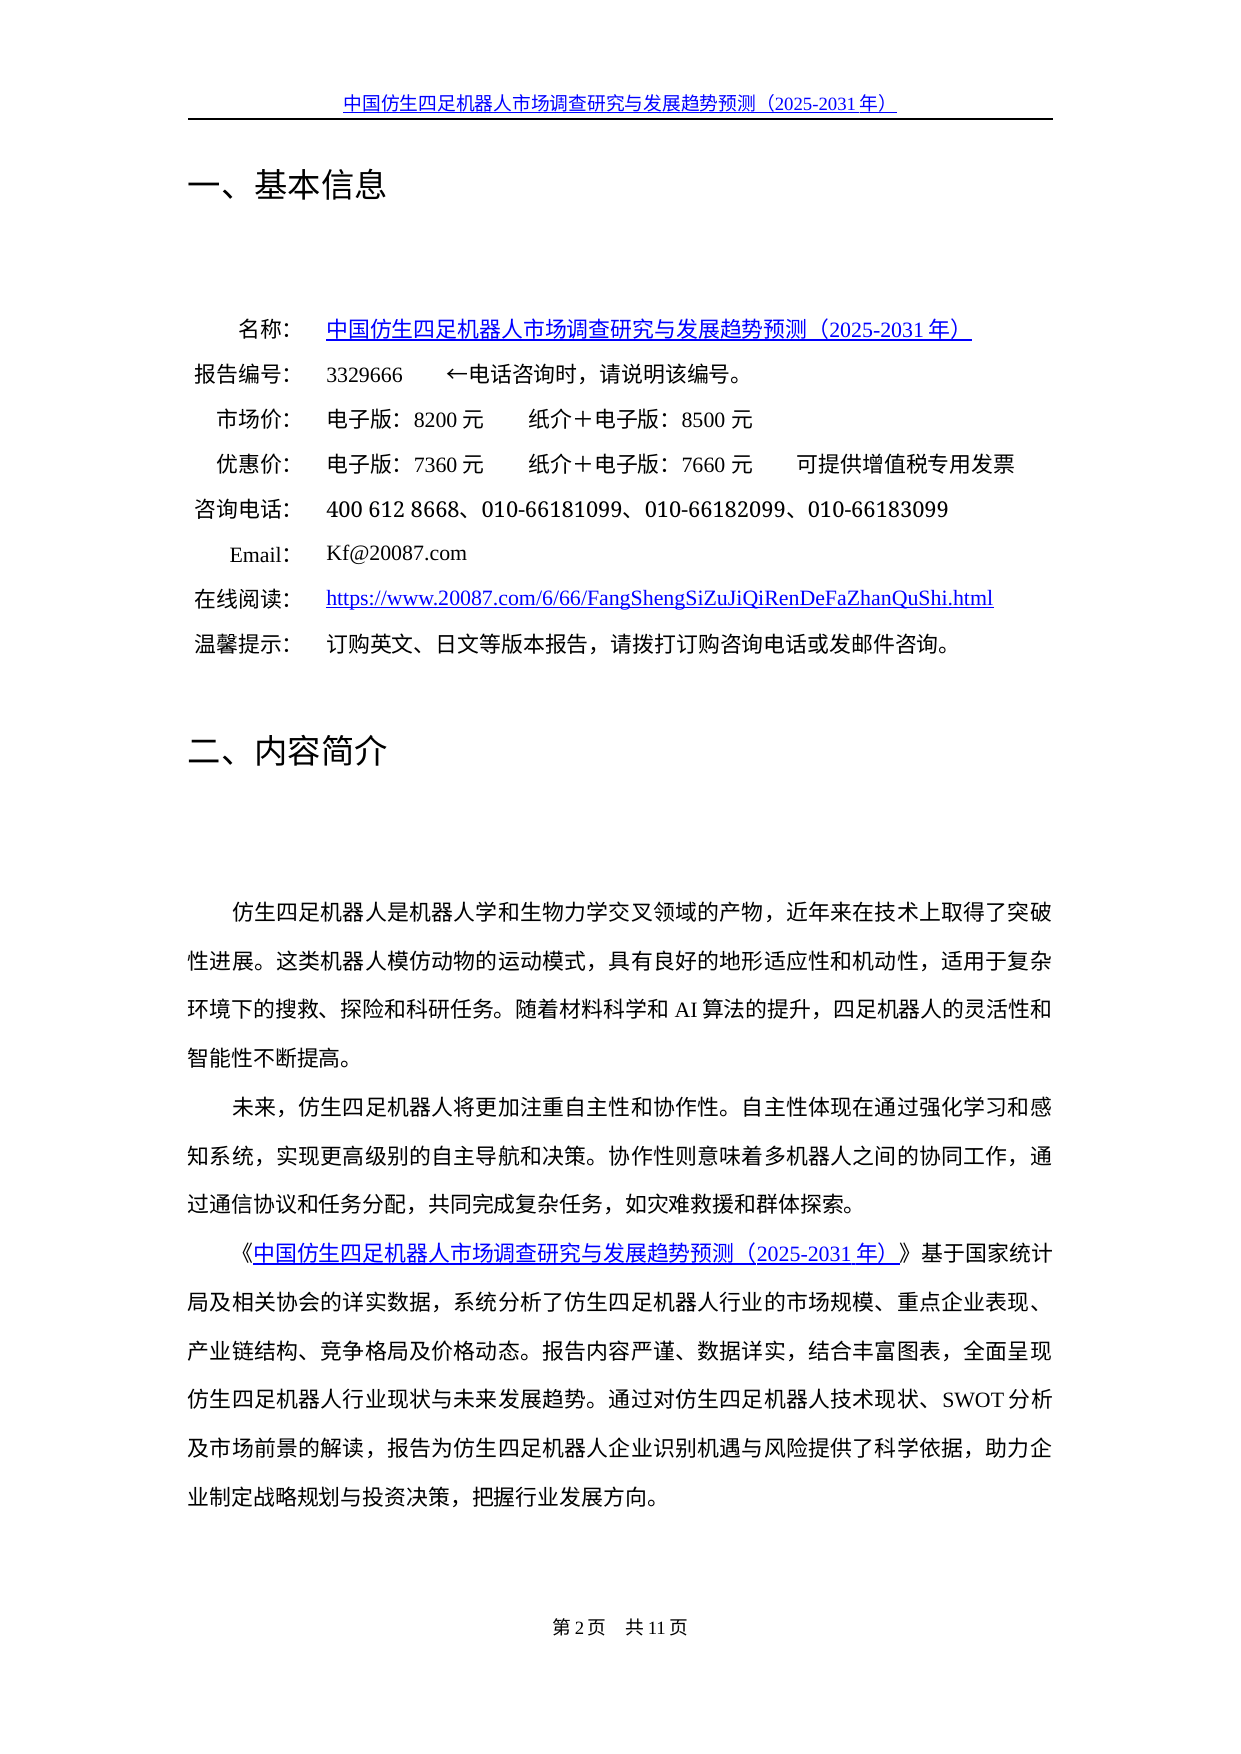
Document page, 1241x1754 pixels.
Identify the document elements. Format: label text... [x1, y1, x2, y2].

table_header 名称： [167, 312, 315, 357]
table_cell 咨询电话： [167, 492, 315, 537]
table_cell Email： [167, 537, 315, 582]
table_cell 3329666 ←电话咨询时，请说明该编号。 [315, 357, 1073, 402]
table_cell 在线阅读： [167, 582, 315, 627]
table_cell 优惠价： [167, 447, 315, 492]
table_cell 报告编号： [167, 357, 315, 402]
table_cell 温馨提示： [167, 627, 315, 672]
table_cell 市场价： [167, 402, 315, 447]
table_cell 电子版：8200 元 纸介＋电子版：8500 元 [315, 402, 1073, 447]
table_cell 电子版：7360 元 纸介＋电子版：7660 元 可提供增值税专用发票 [315, 447, 1073, 492]
table_cell [315, 582, 1073, 627]
table_cell 400 612 8668、010-66181099、010-66182099、010-66183099 [315, 492, 1073, 537]
table_header 中国仿生四足机器人市场调查研究与发展趋势预测（2025-2031年） [315, 312, 1073, 357]
table_cell 订购英文、日文等版本报告，请拨打订购咨询电话或发邮件咨询。 [315, 627, 1073, 672]
table_cell Kf@20087.com [315, 537, 1073, 582]
title 一、基本信息 [187, 150, 1053, 215]
title 二、内容简介 [187, 717, 1053, 782]
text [187, 894, 1053, 1512]
